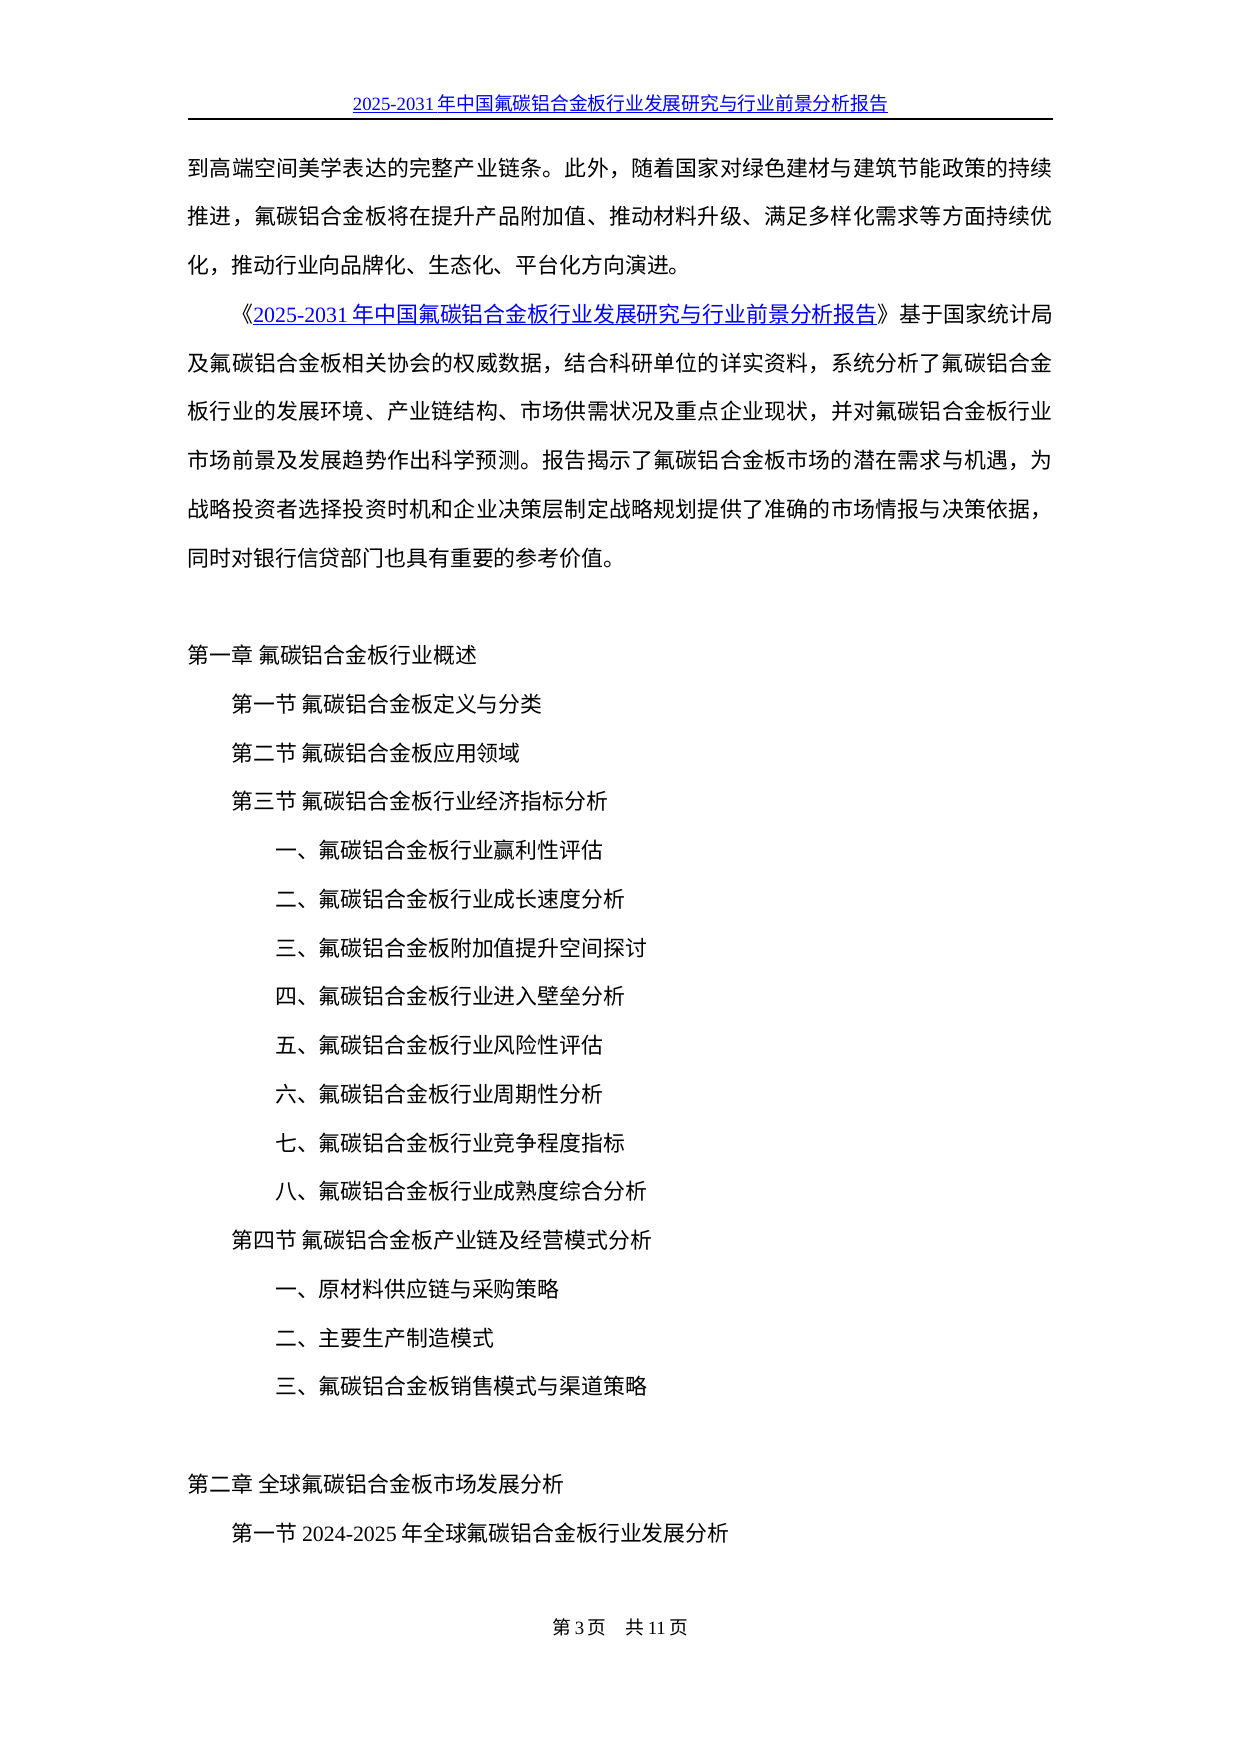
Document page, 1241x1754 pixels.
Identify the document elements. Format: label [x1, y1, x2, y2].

text [187, 150, 1053, 1548]
